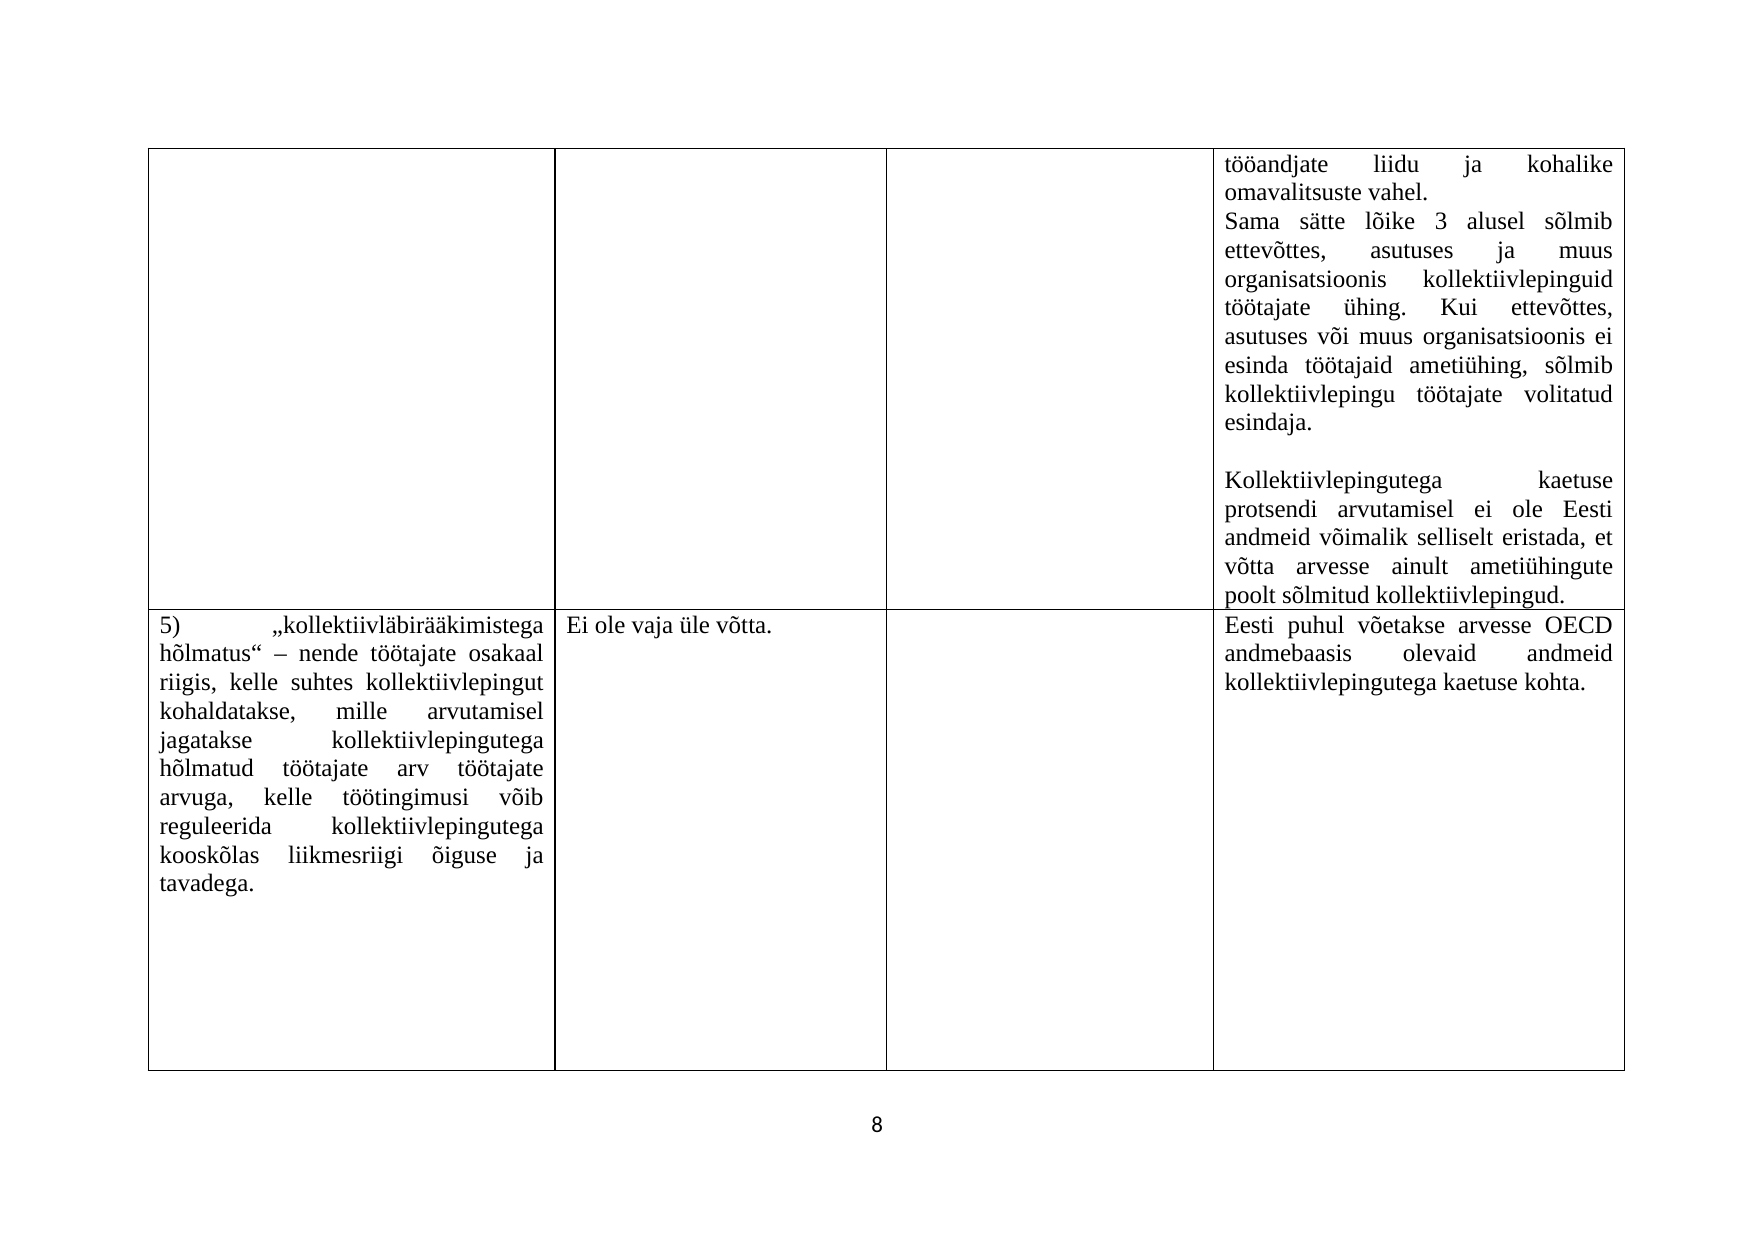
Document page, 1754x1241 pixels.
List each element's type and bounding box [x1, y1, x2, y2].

table_cell [149, 610, 554, 1070]
table_cell [149, 149, 554, 609]
table_cell [556, 149, 886, 609]
table_cell [1214, 149, 1624, 609]
table_cell [1214, 610, 1624, 1070]
table_cell [887, 149, 1213, 609]
table_cell [556, 610, 886, 1070]
table_cell [887, 610, 1213, 1070]
